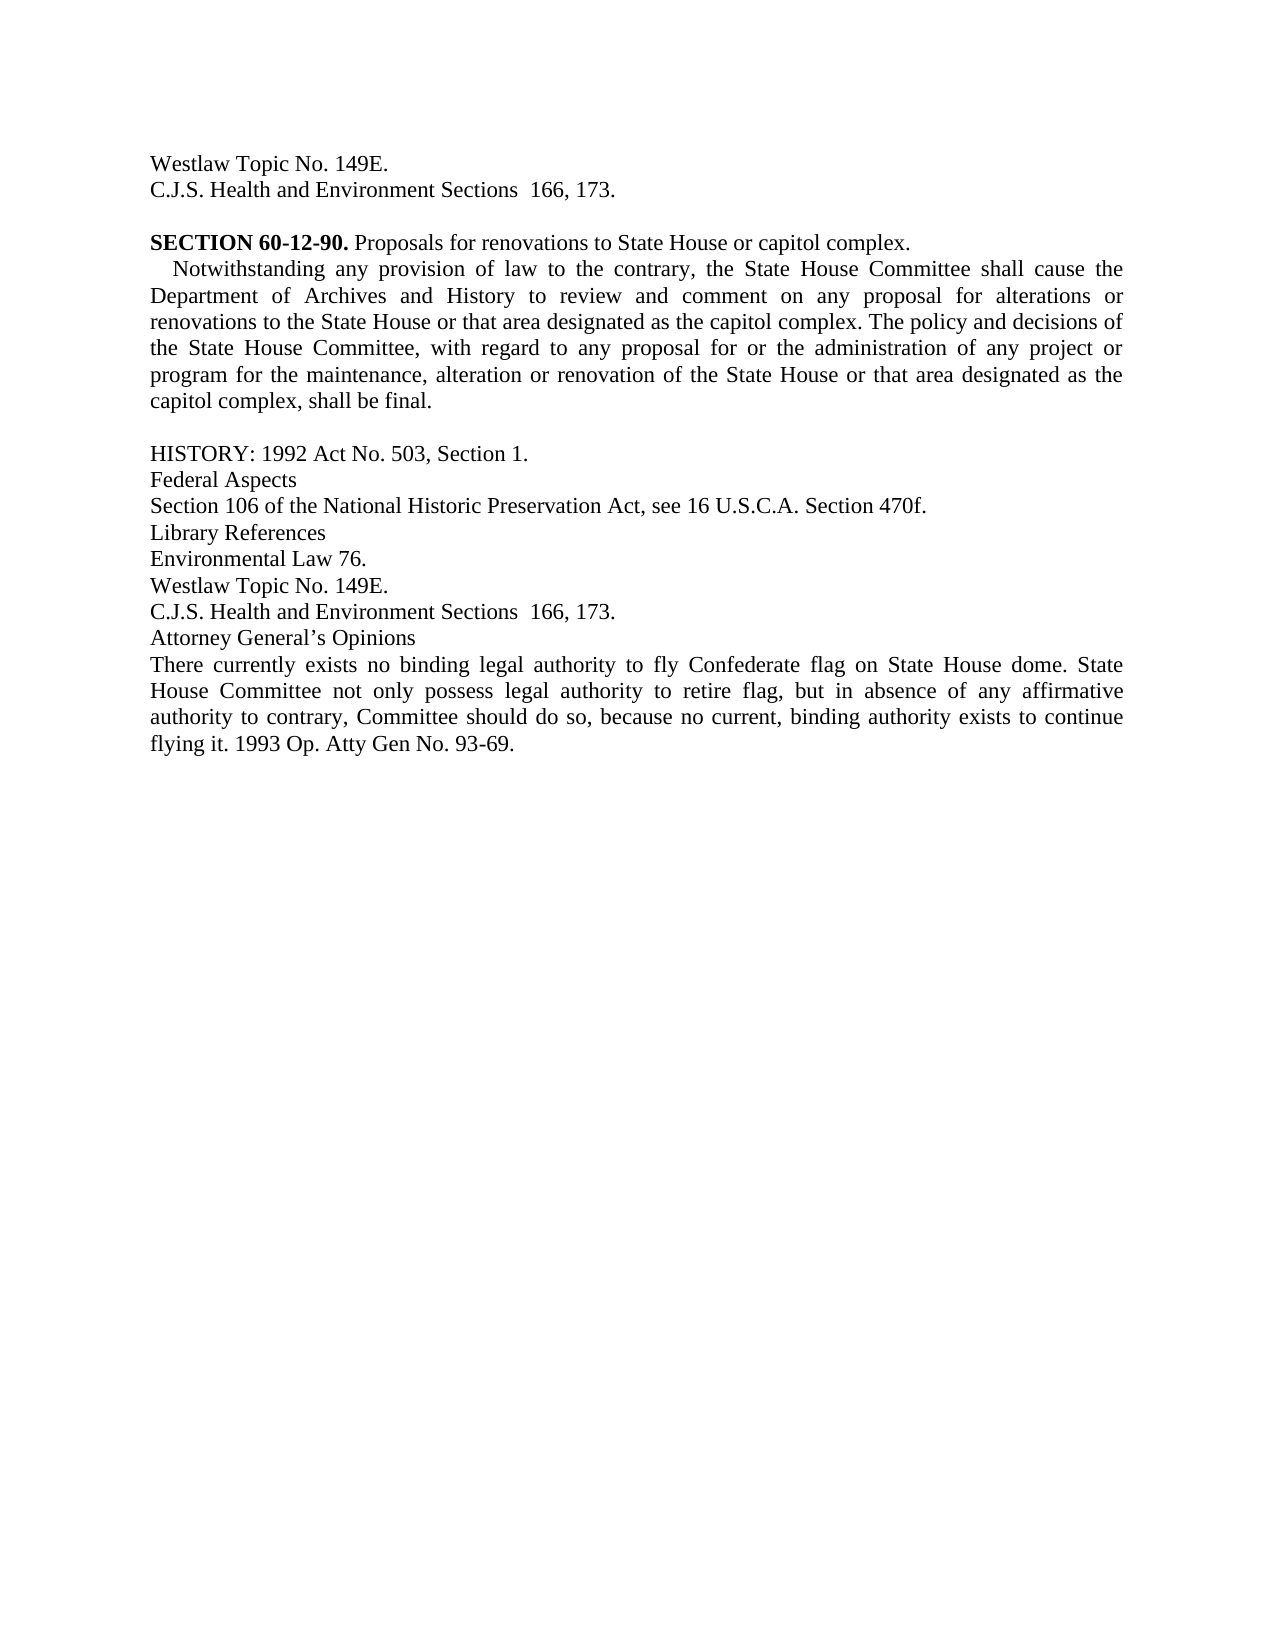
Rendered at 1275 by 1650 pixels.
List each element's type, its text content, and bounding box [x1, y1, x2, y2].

text Environmental Law 76. [150, 545, 1125, 572]
text SECTION 60-12-90. Proposals for renovations to State House or capitol complex. [150, 229, 1125, 255]
text C.J.S. Health and Environment Sections 166, 173. [150, 598, 1125, 624]
text Library References [150, 519, 1125, 545]
text Attorney General’s Opinions [150, 624, 1125, 651]
text Westlaw Topic No. 149E. [150, 572, 1125, 598]
text Notwithstanding any provision of law to the contrary, the State House Committee shall cause the Department of Archives and History to review and comment on any proposal for alterations or renovations to the State House or that area designated as the capitol complex. The policy and decisions of the State House Committee, with regard to any proposal for or the administration of any project or program for the maintenance, alteration or renovation of the State House or that area designated as the capitol complex, shall be final. [150, 255, 1125, 413]
text There currently exists no binding legal authority to fly Confederate flag on State House dome. State House Committee not only possess legal authority to retire flag, but in absence of any affirmative authority to contrary, Committee should do so, because no current, binding authority exists to continue flying it. 1993 Op. Atty Gen No. 93-69. [150, 651, 1125, 756]
text Section 106 of the National Historic Preservation Act, see 16 U.S.C.A. Section 470f. [150, 493, 1125, 519]
text HISTORY: 1992 Act No. 503, Section 1. [150, 440, 1125, 466]
text Federal Aspects [150, 466, 1125, 493]
text Westlaw Topic No. 149E. [150, 150, 1125, 176]
text C.J.S. Health and Environment Sections 166, 173. [150, 176, 1125, 203]
